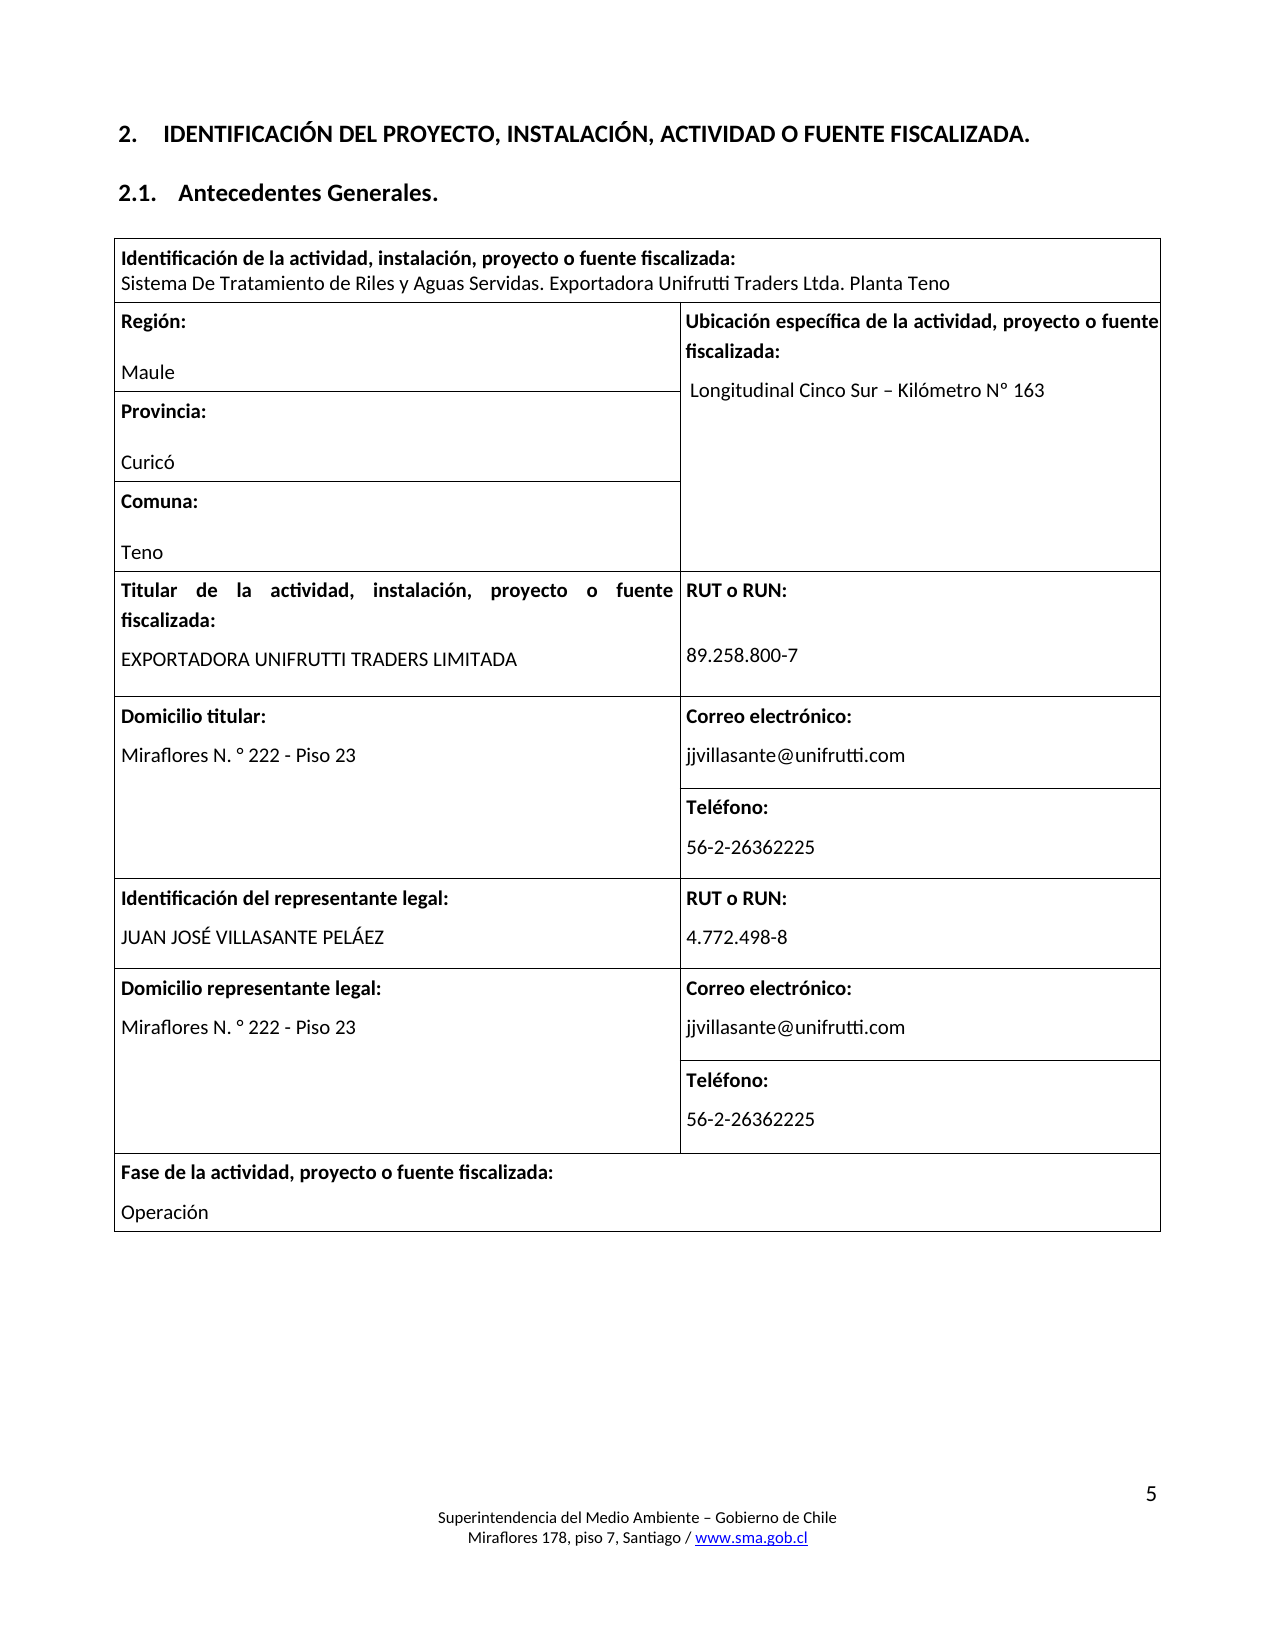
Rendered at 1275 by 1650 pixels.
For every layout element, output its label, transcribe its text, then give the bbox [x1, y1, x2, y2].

table_header Identificación de la actividad, instalación, proyecto o fuente fiscalizada: Sistema De Tratamiento de Riles y Aguas Servidas. Exportadora Unifrutti Traders Ltda. Planta Teno [115, 239, 1160, 302]
table_cell Teléfono: 56-2-26362225 [681, 1061, 1160, 1152]
subtitle IDENTIFICACIÓN DEL PROYECTO, INSTALACIÓN, ACTIVIDAD O FUENTE FISCALIZADA. [118, 118, 1157, 149]
table_cell Domicilio titular: Miraflores N. ° 222 - Piso 23 [115, 697, 680, 878]
table_cell Región: Maule [115, 303, 680, 391]
table_cell Fase de la actividad, proyecto o fuente fiscalizada: Operación [115, 1154, 1160, 1231]
table_cell RUT o RUN: 4.772.498-8 [681, 879, 1160, 968]
table_cell Titular de la actividad, instalación, proyecto o fuente fiscalizada: EXPORTADORA UNIFRUTTI TRADERS LIMITADA [115, 572, 680, 696]
table_cell RUT o RUN: 89.258.800-7 [681, 572, 1160, 696]
table_cell Domicilio representante legal: Miraflores N. ° 222 - Piso 23 [115, 969, 680, 1152]
table_cell Correo electrónico: jjvillasante@unifrutti.com [681, 969, 1160, 1060]
table_cell Provincia: Curicó [115, 392, 680, 481]
table_cell Identificación del representante legal: JUAN JOSÉ VILLASANTE PELÁEZ [115, 879, 680, 968]
table_cell Comuna: Teno [115, 482, 680, 571]
table_cell Correo electrónico: jjvillasante@unifrutti.com [681, 697, 1160, 787]
table_cell Teléfono: 56-2-26362225 [681, 789, 1160, 878]
subtitle Antecedentes Generales. [118, 177, 1157, 207]
table_cell Ubicación específica de la actividad, proyecto o fuente fiscalizada: Longitudinal Cinco Sur – Kilómetro Nº 163 [681, 303, 1160, 571]
